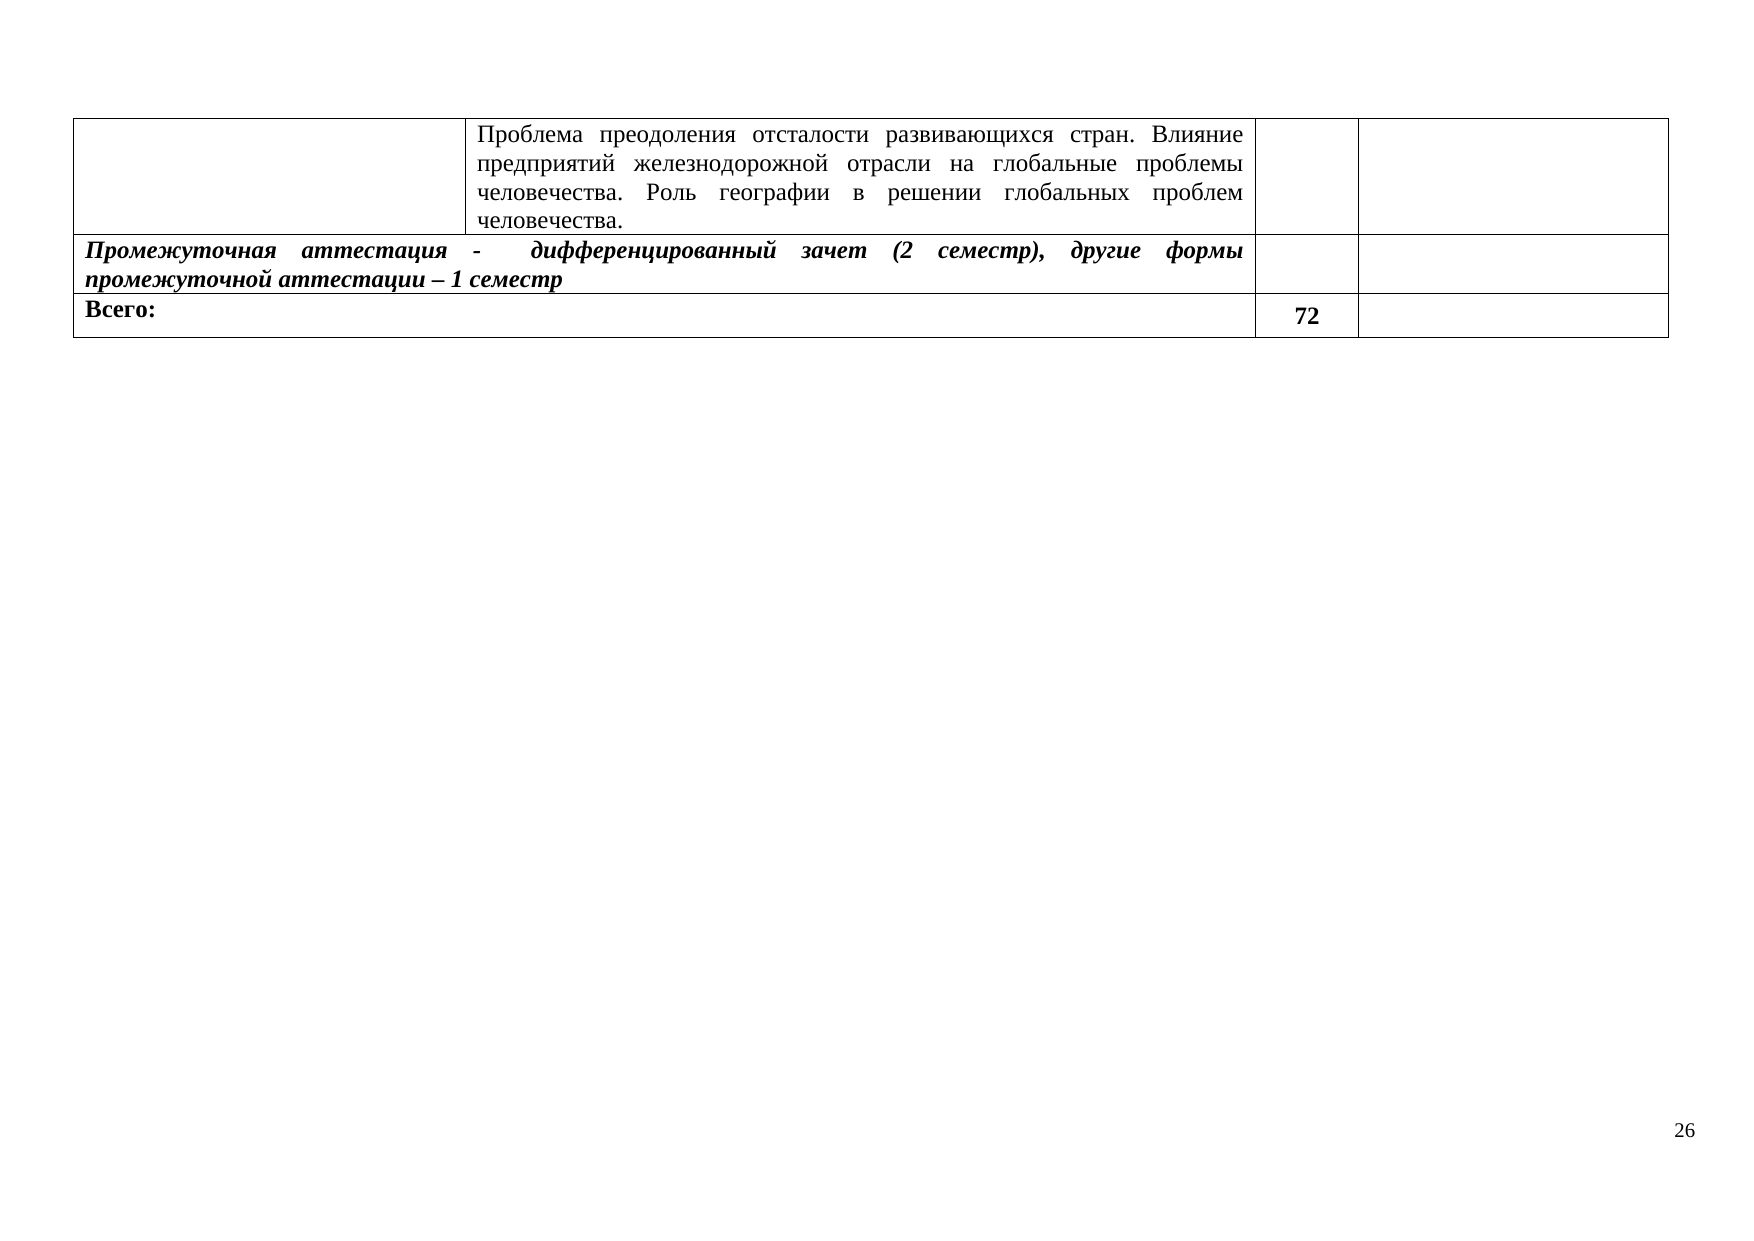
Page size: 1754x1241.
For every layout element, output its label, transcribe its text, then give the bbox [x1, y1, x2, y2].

table_cell [1359, 235, 1668, 293]
table_cell [1256, 235, 1358, 293]
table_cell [1359, 119, 1668, 234]
table_cell 72 [1256, 294, 1358, 337]
table_cell Промежуточная аттестация - дифференцированный зачет (2 семестр), другие формы промежуточной аттестации – 1 семестр [74, 235, 1255, 293]
table_cell [1359, 294, 1668, 337]
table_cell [466, 119, 1255, 234]
table_cell Всего: [74, 294, 1255, 337]
table_cell 4 [1256, 119, 1358, 234]
